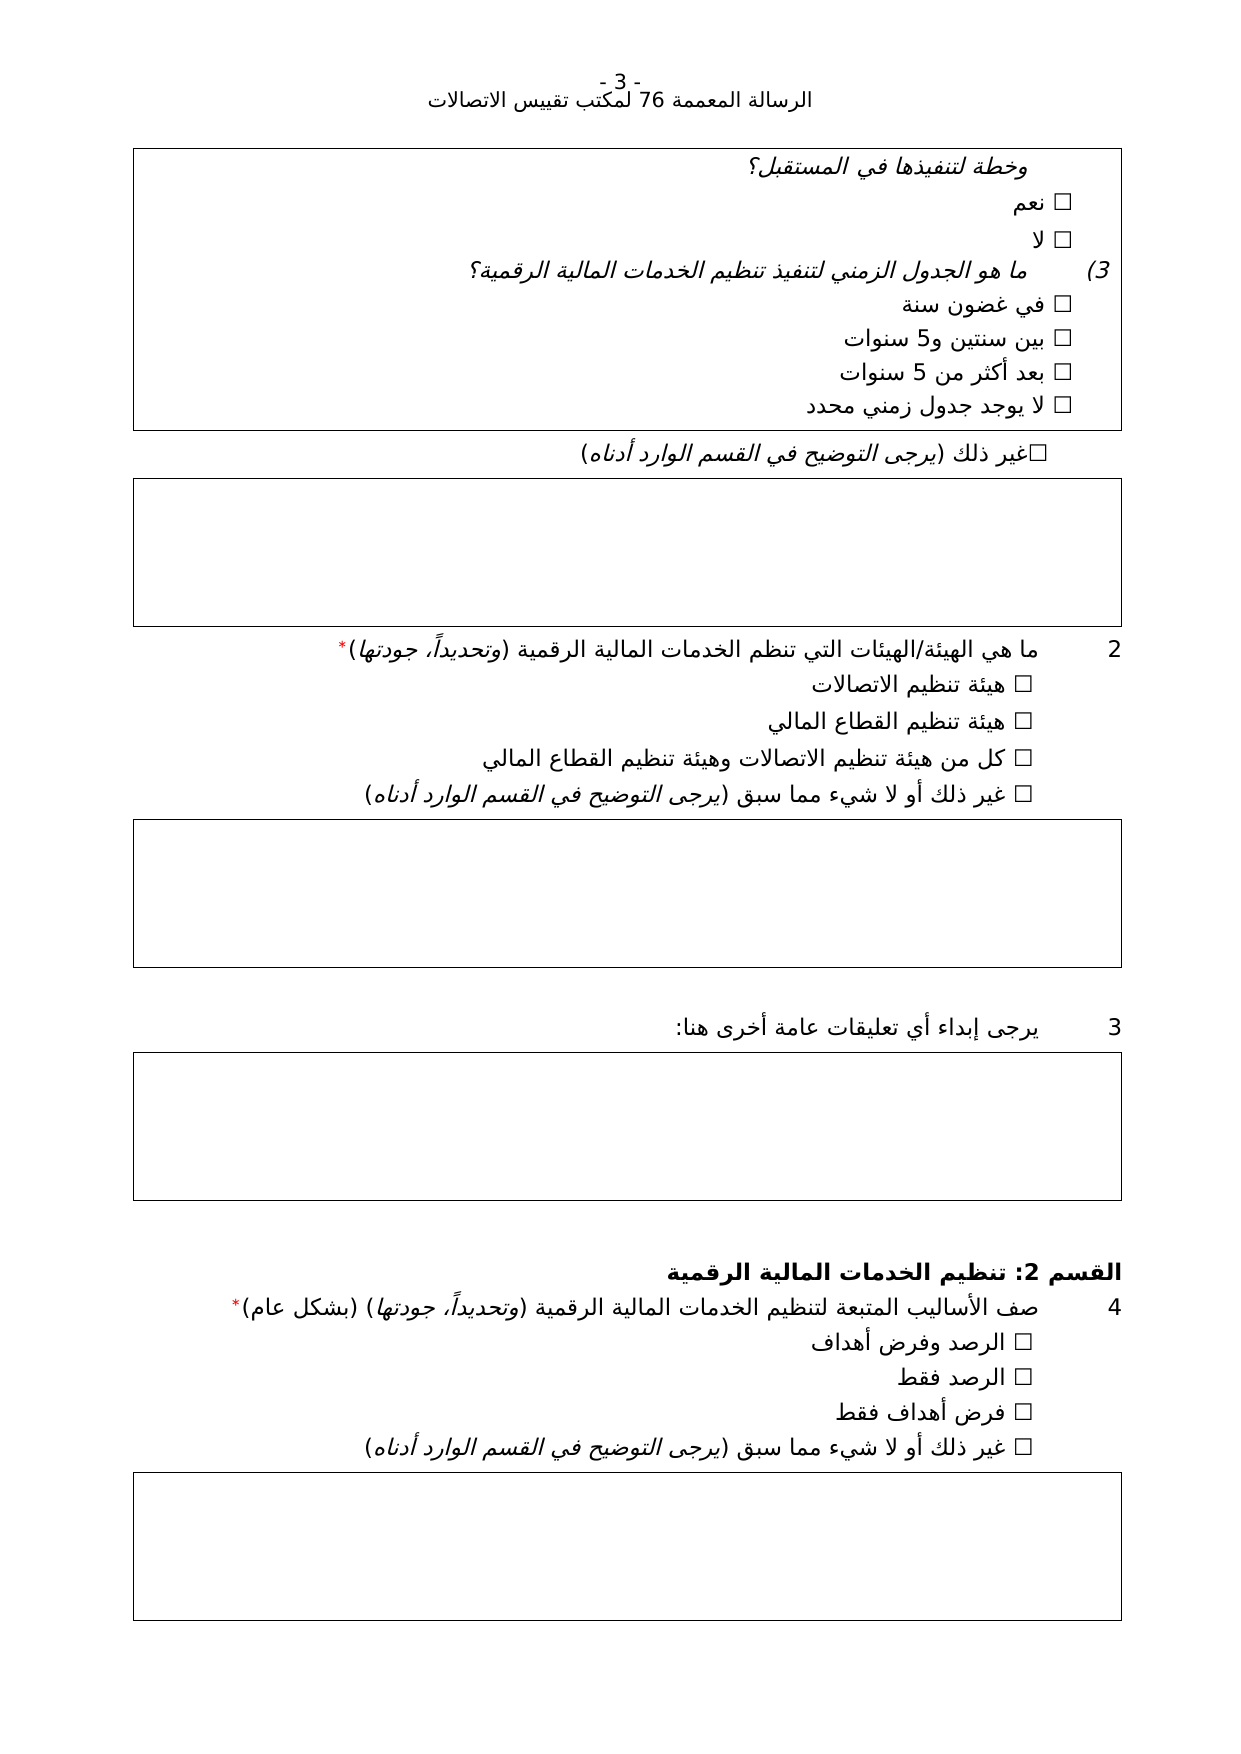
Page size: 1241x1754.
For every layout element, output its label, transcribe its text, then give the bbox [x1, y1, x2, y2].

text هيئة تنظيم الاتصالات [118, 674, 1033, 697]
table_header [134, 1473, 1121, 1620]
text كل من هيئة تنظيم الاتصالات وهيئة تنظيم القطاع المالي [118, 747, 1033, 772]
text غير ذلك (يرجى التوضيح في القسم الوارد أدناه) [701, 444, 870, 465]
text فرض أهداف فقط [118, 1402, 1033, 1424]
subtitle القسم 2: تنظيم الخدمات المالية الرقمية [727, 1264, 969, 1285]
subtitle القسم 2: تنظيم الخدمات المالية الرقمية [945, 1264, 1108, 1285]
text الرصد فقط [118, 1367, 1122, 1389]
subtitle القسم 2: تنظيم الخدمات المالية الرقمية [118, 1264, 737, 1285]
text 4 صف الأساليب المتبعة لتنظيم الخدمات المالية الرقمية (وتحديداً، جودتها) (بشكل عام)* [118, 1297, 1122, 1320]
text غير ذلك أو لا شيء مما سبق (يرجى التوضيح في القسم الوارد أدناه) [118, 1437, 1122, 1459]
text 3 يرجى إبداء أي تعليقات عامة أخرى هنا: [118, 1018, 1122, 1039]
table_header [134, 1053, 1121, 1200]
table_header [134, 479, 1121, 626]
text الرصد وفرض أهداف [118, 1332, 1033, 1355]
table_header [134, 149, 1121, 430]
text غير ذلك (يرجى التوضيح في القسم الوارد أدناه) [118, 444, 684, 465]
text غير ذلك أو لا شيء مما سبق (يرجى التوضيح في القسم الوارد أدناه) [118, 784, 1122, 807]
table_header [134, 820, 1121, 967]
text غير ذلك (يرجى التوضيح في القسم الوارد أدناه) [850, 444, 1122, 465]
text هيئة تنظيم القطاع المالي [118, 709, 1033, 734]
text 2 ما هي الهيئة/الهيئات التي تنظم الخدمات المالية الرقمية (وتحديداً، جودتها)* [118, 639, 1122, 662]
